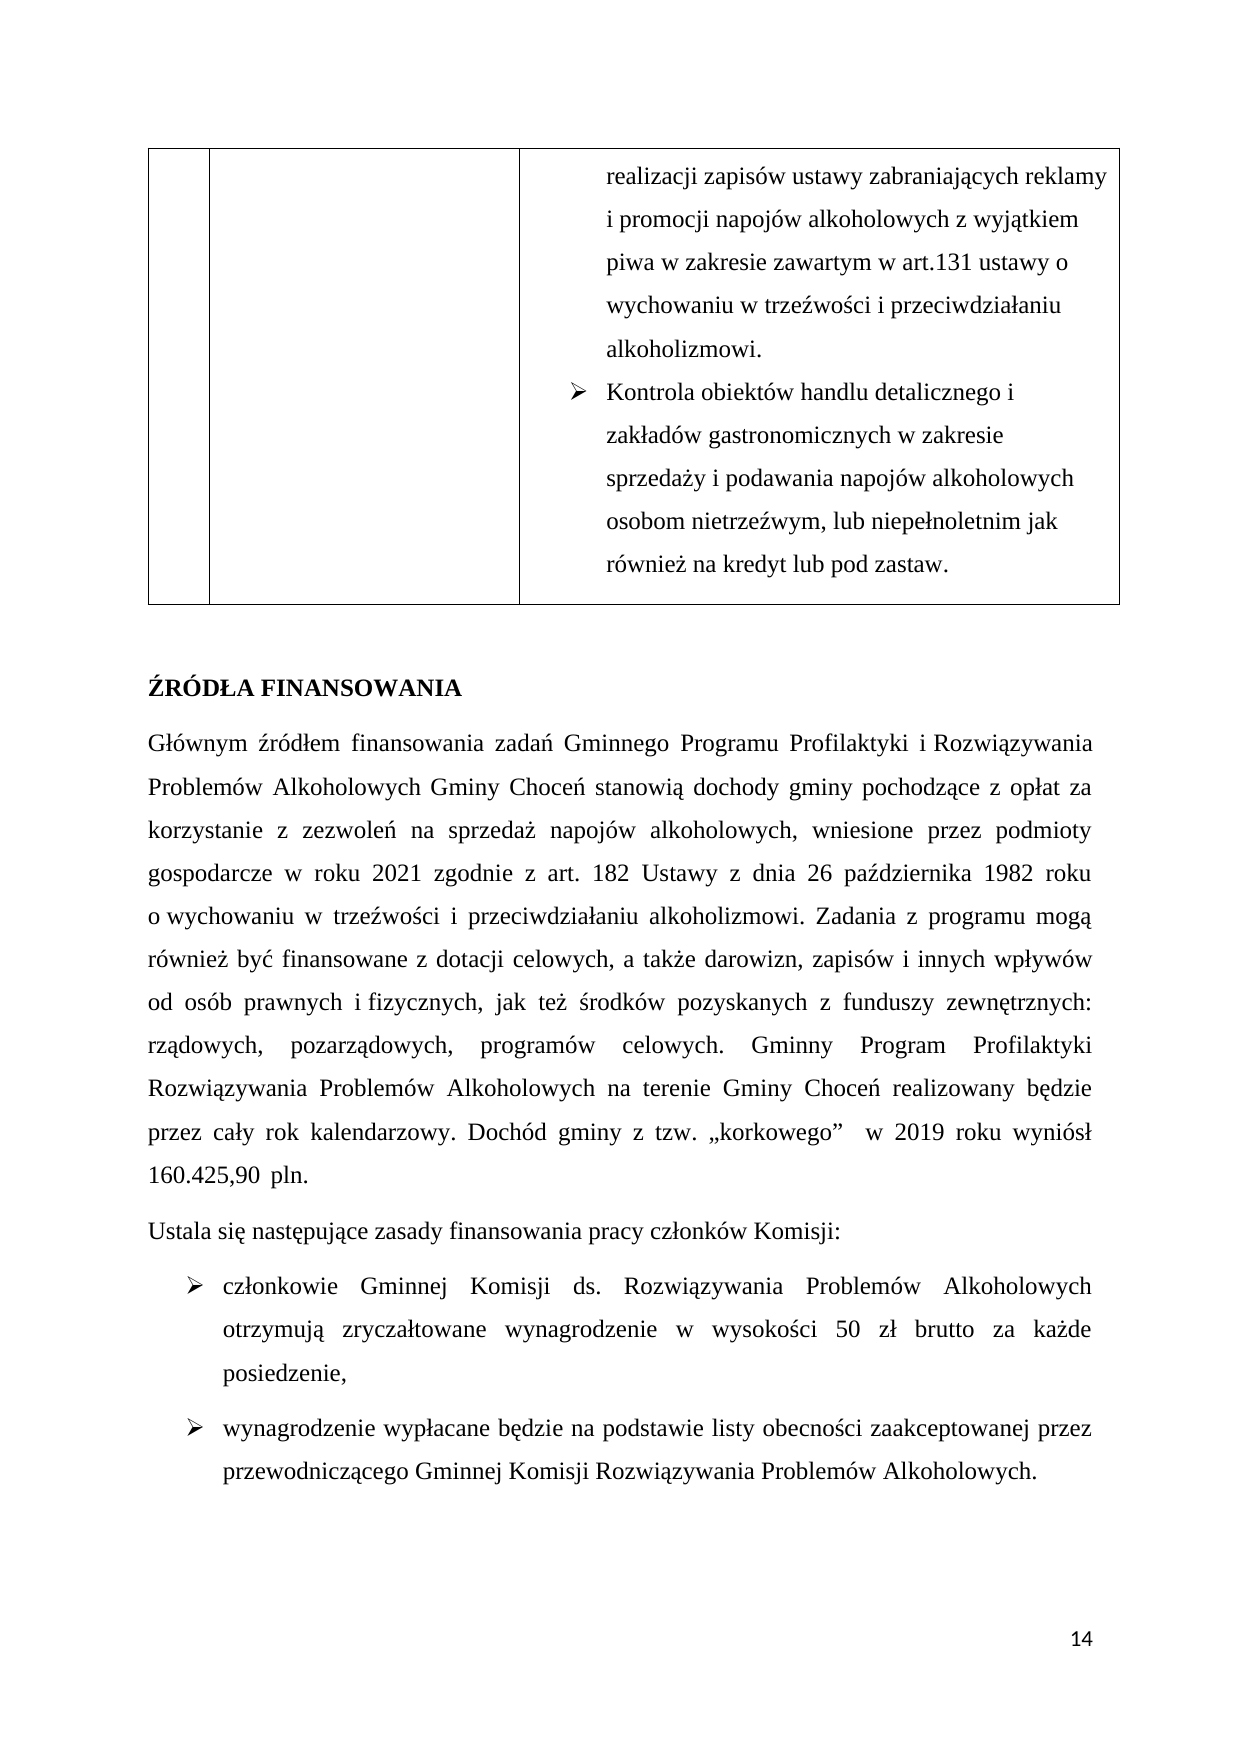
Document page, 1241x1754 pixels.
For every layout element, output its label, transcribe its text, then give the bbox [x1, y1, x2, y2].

list wynagrodzenie wypłacane będzie na podstawie listy obecności zaakceptowanej przez przewodniczącego Gminnej Komisji Rozwiązywania Problemów Alkoholowych. [185, 1413, 1093, 1485]
list członkowie Gminnej Komisji ds. Rozwiązywania Problemów Alkoholowych otrzymują zryczałtowane wynagrodzenie w wysokości 50 zł brutto za każde posiedzenie, [185, 1271, 1093, 1386]
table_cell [210, 149, 519, 604]
table_cell 5 [149, 149, 209, 604]
text Głównym źródłem finansowania zadań Gminnego Programu Profilaktyki i Rozwiązywania Problemów Alkoholowych Gminy Choceń stanowią dochody gminy pochodzące z opłat za korzystanie z zezwoleń na sprzedaż napojów alkoholowych, wniesione przez podmioty gospodarcze w roku 2021 zgodnie z art. 182 Ustawy z dnia 26 października 1982 roku o wychowaniu w trzeźwości i przeciwdziałaniu alkoholizmowi. Zadania z programu mogą również być finansowane z dotacji celowych, a także darowizn, zapisów i innych wpływów od osób prawnych i fizycznych, jak też środków pozyskanych z funduszy zewnętrznych: rządowych, pozarządowych, programów celowych. Gminny Program Profilaktyki Rozwiązywania Problemów Alkoholowych na terenie Gminy Choceń realizowany będzie przez cały rok kalendarzowy. Dochód gminy z tzw. „korkowego” w 2019 roku wyniósł 160.425,90 pln. [148, 728, 1093, 1189]
text Ustala się następujące zasady finansowania pracy członków Komisji: [148, 1216, 1093, 1244]
text ŹRÓDŁA FINANSOWANIA [148, 673, 1093, 702]
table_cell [520, 149, 1119, 604]
